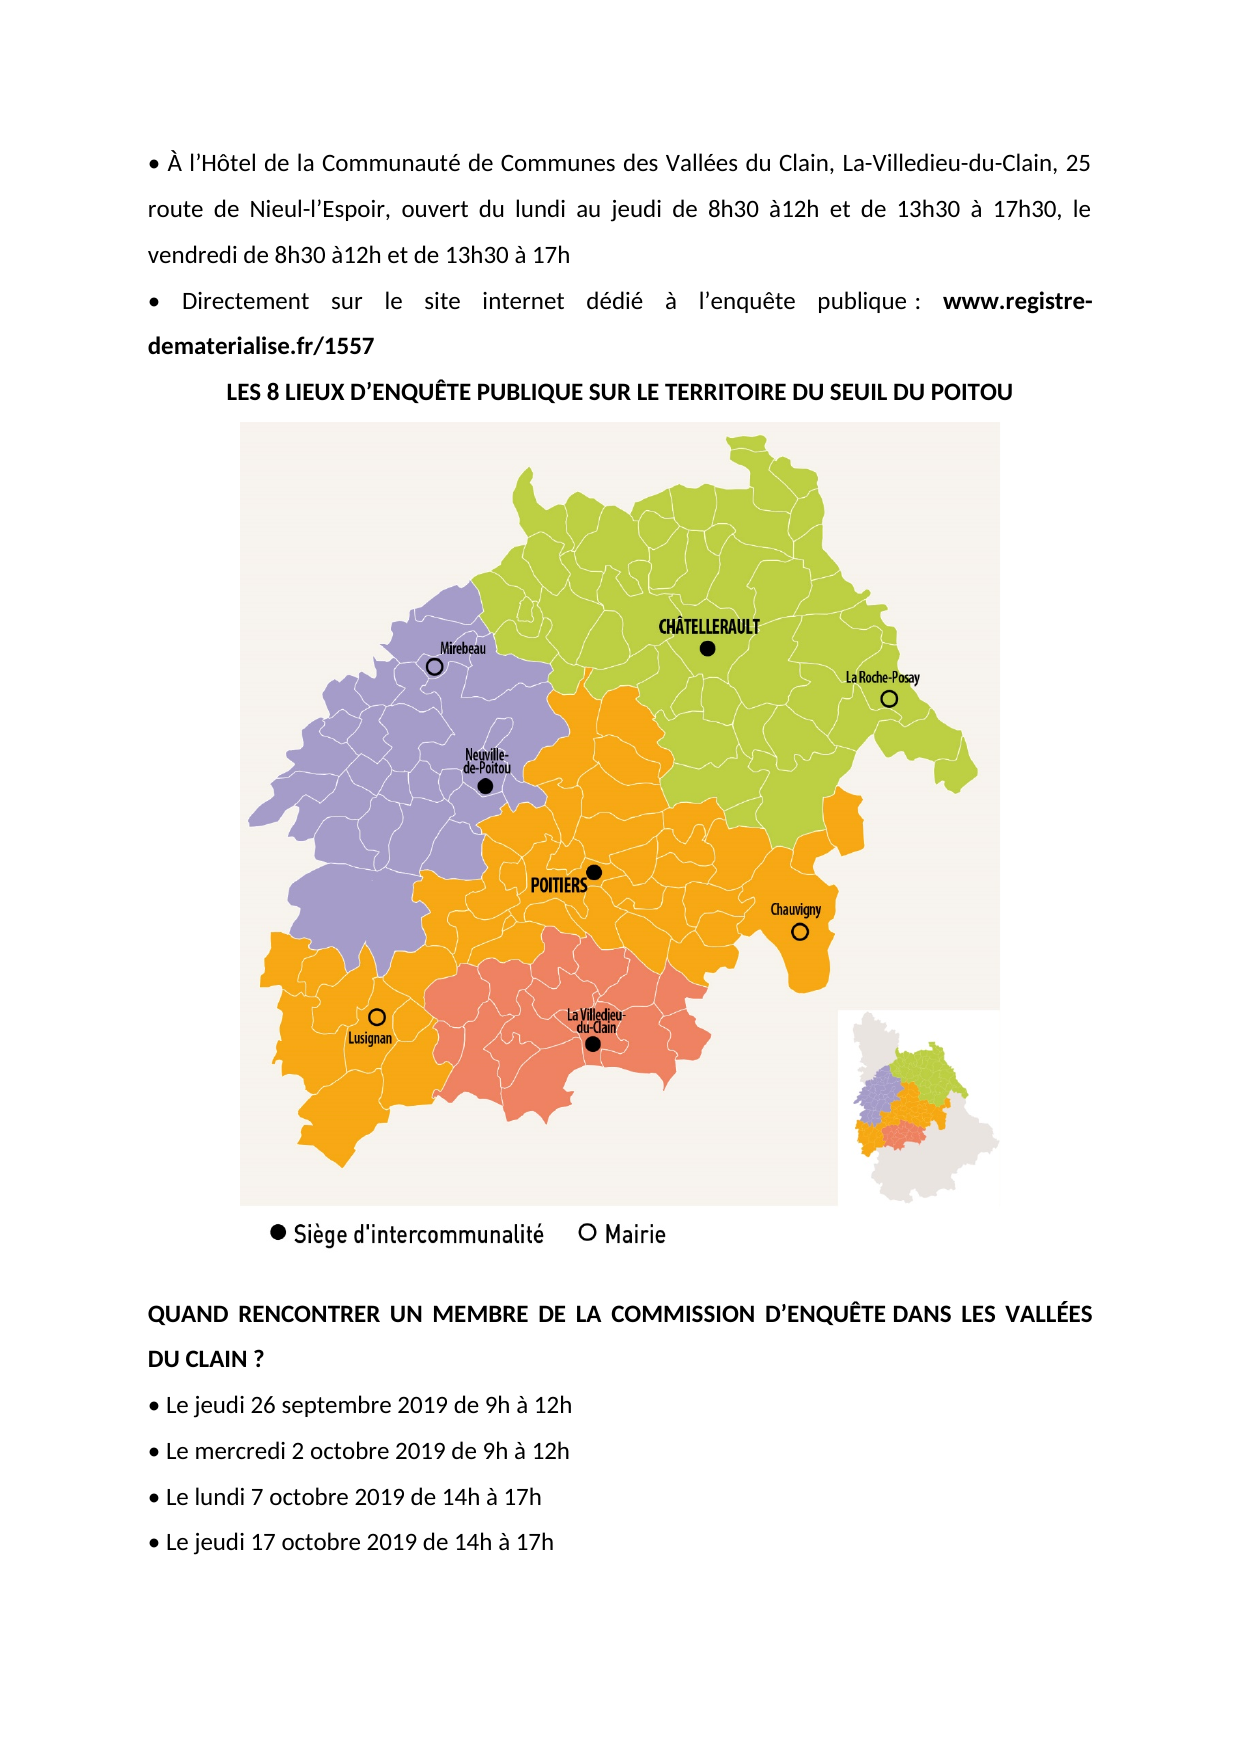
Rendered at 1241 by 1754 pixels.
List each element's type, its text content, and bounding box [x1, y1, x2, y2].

text QUAND RENCONTRER UN MEMBRE DE LA COMMISSION D’ENQUÊTE DANS LES VALLÉES DU CLAIN ? [148, 1298, 1093, 1374]
text • Le mercredi 2 octobre 2019 de 9h à 12h [148, 1435, 1093, 1466]
text • Le lundi 7 octobre 2019 de 14h à 17h [148, 1481, 1093, 1511]
text • Directement sur le site internet dédié à l’enquête publique : www.registre-dematerialise.fr/1557 [148, 285, 1093, 361]
text • Le jeudi 26 septembre 2019 de 9h à 12h [148, 1389, 1093, 1420]
text • Le jeudi 17 octobre 2019 de 14h à 17h [148, 1526, 1093, 1557]
text LES 8 LIEUX D’ENQUÊTE PUBLIQUE SUR LE TERRITOIRE DU SEUIL DU POITOU [148, 376, 1093, 407]
picture [240, 422, 1001, 1256]
text • À l’Hôtel de la Communauté de Communes des Vallées du Clain, La-Villedieu-du-Clain, 25 route de Nieul-l’Espoir, ouvert du lundi au jeudi de 8h30 à12h et de 13h30 à 17h30, le vendredi de 8h30 à12h et de 13h30 à 17h [148, 148, 1093, 269]
